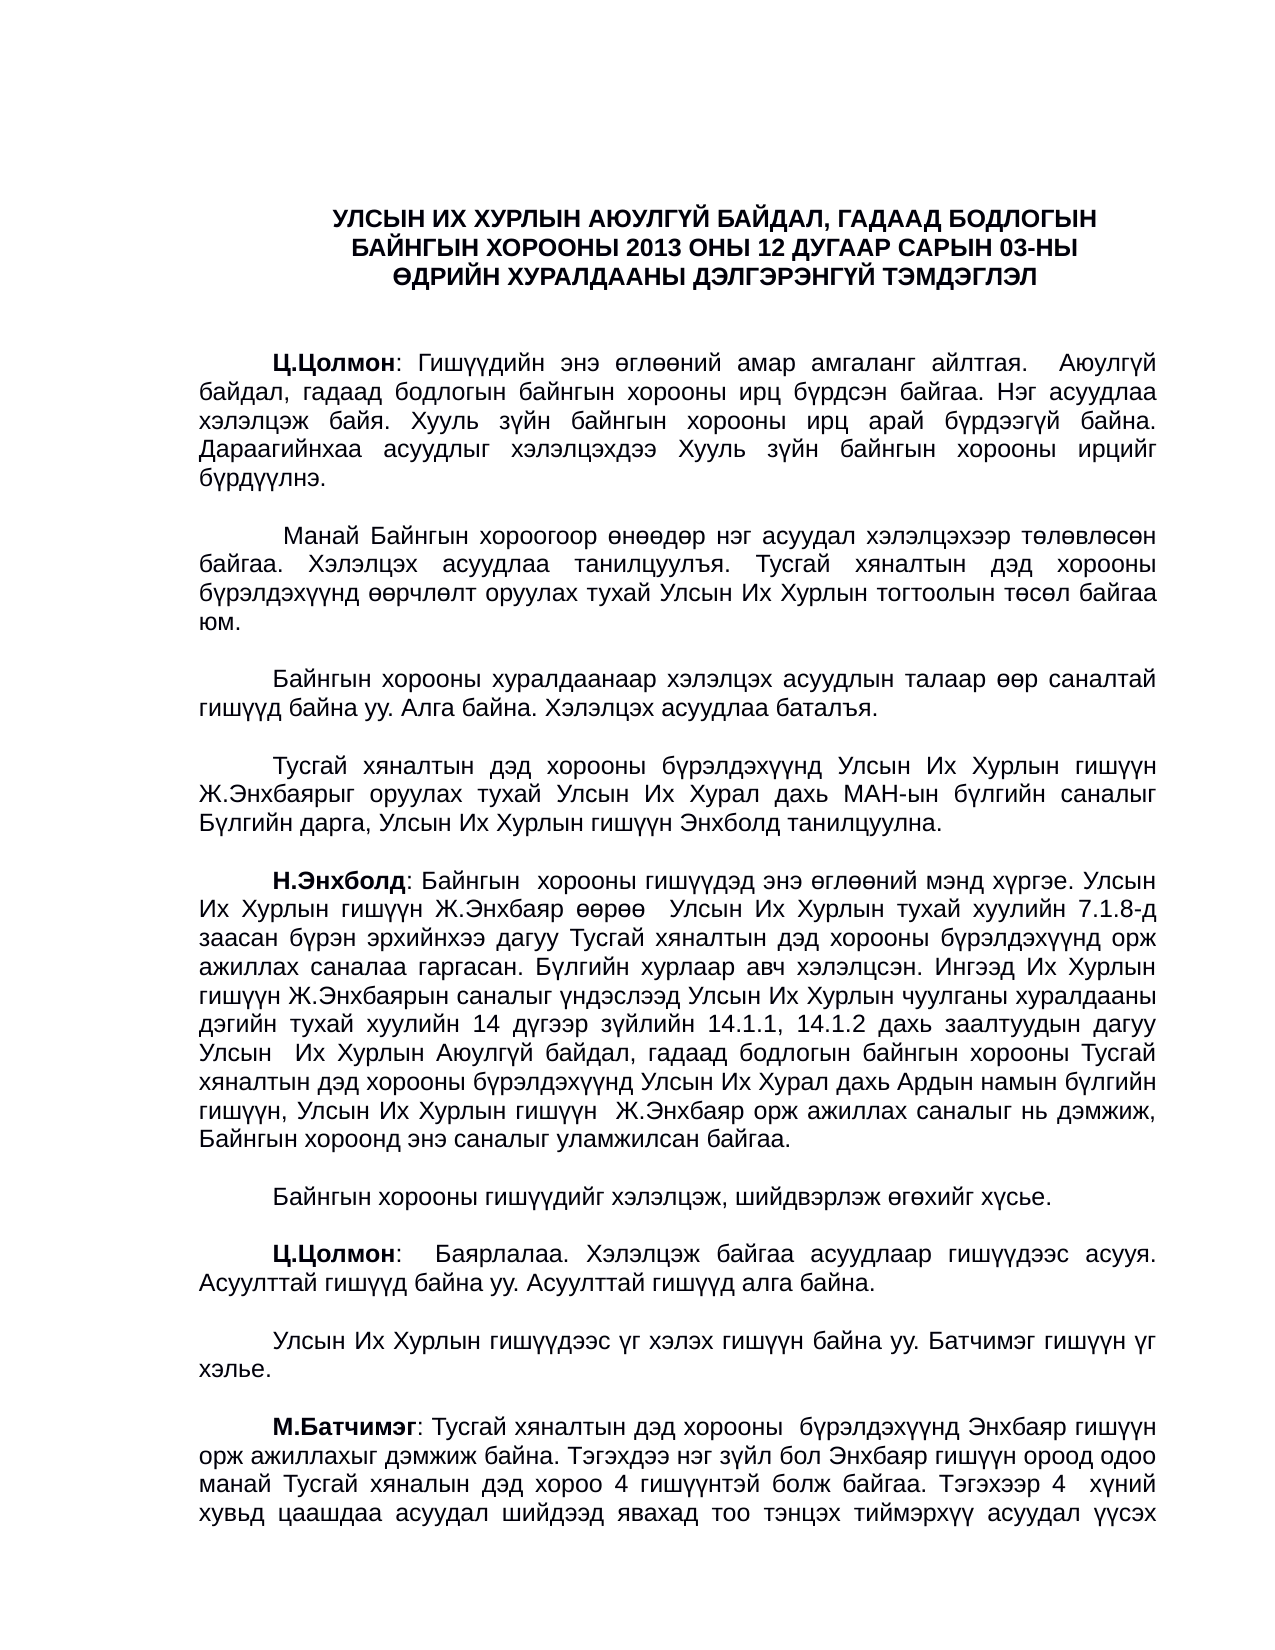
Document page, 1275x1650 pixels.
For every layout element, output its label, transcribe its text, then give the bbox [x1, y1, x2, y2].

text Улсын Их Хурлын гишүүдээс үг хэлэх гишүүн байна уу. Батчимэг гишүүн үг хэлье. [199, 1326, 1157, 1383]
text Н.Энхболд: Байнгын хорооны гишүүдэд энэ өглөөний мэнд хүргэе. Улсын Их Хурлын гишүүн Ж.Энхбаяр өөрөө Улсын Их Хурлын тухай хуулийн 7.1.8-д заасан бүрэн эрхийнхээ дагуу Тусгай хяналтын дэд хорооны бүрэлдэхүүнд орж ажиллах саналаа гаргасан. Бүлгийн хурлаар авч хэлэлцсэн. Ингээд Их Хурлын гишүүн Ж.Энхбаярын саналыг үндэслээд Улсын Их Хурлын чуулганы хуралдааны дэгийн тухай хуулийн 14 дүгээр зүйлийн 14.1.1, 14.1.2 дахь заалтуудын дагуу Улсын Их Хурлын Аюулгүй байдал, гадаад бодлогын байнгын хорооны Тусгай хяналтын дэд хорооны бүрэлдэхүүнд Улсын Их Хурал дахь Ардын намын бүлгийн гишүүн, Улсын Их Хурлын гишүүн Ж.Энхбаяр орж ажиллах саналыг нь дэмжиж, Байнгын хороонд энэ саналыг уламжилсан байгаа. [199, 866, 1157, 1153]
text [199, 1412, 1157, 1527]
text УЛСЫН ИХ ХУРЛЫН АЮУЛГҮЙ БАЙДАЛ, ГАДААД БОДЛОГЫН [199, 204, 1157, 233]
text Ц.Цолмон: Баярлалаа. Хэлэлцэж байгаа асуудлаар гишүүдээс асууя. Асуулттай гишүүд байна уу. Асуулттай гишүүд алга байна. [199, 1239, 1157, 1297]
text Тусгай хяналтын дэд хорооны бүрэлдэхүүнд Улсын Их Хурлын гишүүн Ж.Энхбаярыг оруулах тухай Улсын Их Хурал дахь МАН-ын бүлгийн саналыг Бүлгийн дарга, Улсын Их Хурлын гишүүн Энхболд танилцуулна. [199, 751, 1157, 837]
text Ц.Цолмон: Гишүүдийн энэ өглөөний амар амгаланг айлтгая. Аюулгүй байдал, гадаад бодлогын байнгын хорооны ирц бүрдсэн байгаа. Нэг асуудлаа хэлэлцэж байя. Хууль зүйн байнгын хорооны ирц арай бүрдээгүй байна. Дараагийнхаа асуудлыг хэлэлцэхдээ Хууль зүйн байнгын хорооны ирцийг бүрдүүлнэ. [199, 348, 1157, 492]
text Байнгын хорооны хуралдаанаар хэлэлцэх асуудлын талаар өөр саналтай гишүүд байна уу. Алга байна. Хэлэлцэх асуудлаа баталъя. [199, 664, 1157, 722]
text Байнгын хорооны гишүүдийг хэлэлцэж, шийдвэрлэж өгөхийг хүсье. [199, 1182, 1157, 1211]
text БАЙНГЫН ХОРООНЫ 2013 ОНЫ 12 ДУГААР САРЫН 03-НЫ [199, 233, 1157, 262]
text Манай Байнгын хороогоор өнөөдөр нэг асуудал хэлэлцэхээр төлөвлөсөн байгаа. Хэлэлцэх асуудлаа танилцуулъя. Тусгай хяналтын дэд хорооны бүрэлдэхүүнд өөрчлөлт оруулах тухай Улсын Их Хурлын тогтоолын төсөл байгаа юм. [199, 521, 1157, 636]
text ӨДРИЙН ХУРАЛДААНЫ ДЭЛГЭРЭНГҮЙ ТЭМДЭГЛЭЛ [199, 262, 1157, 291]
